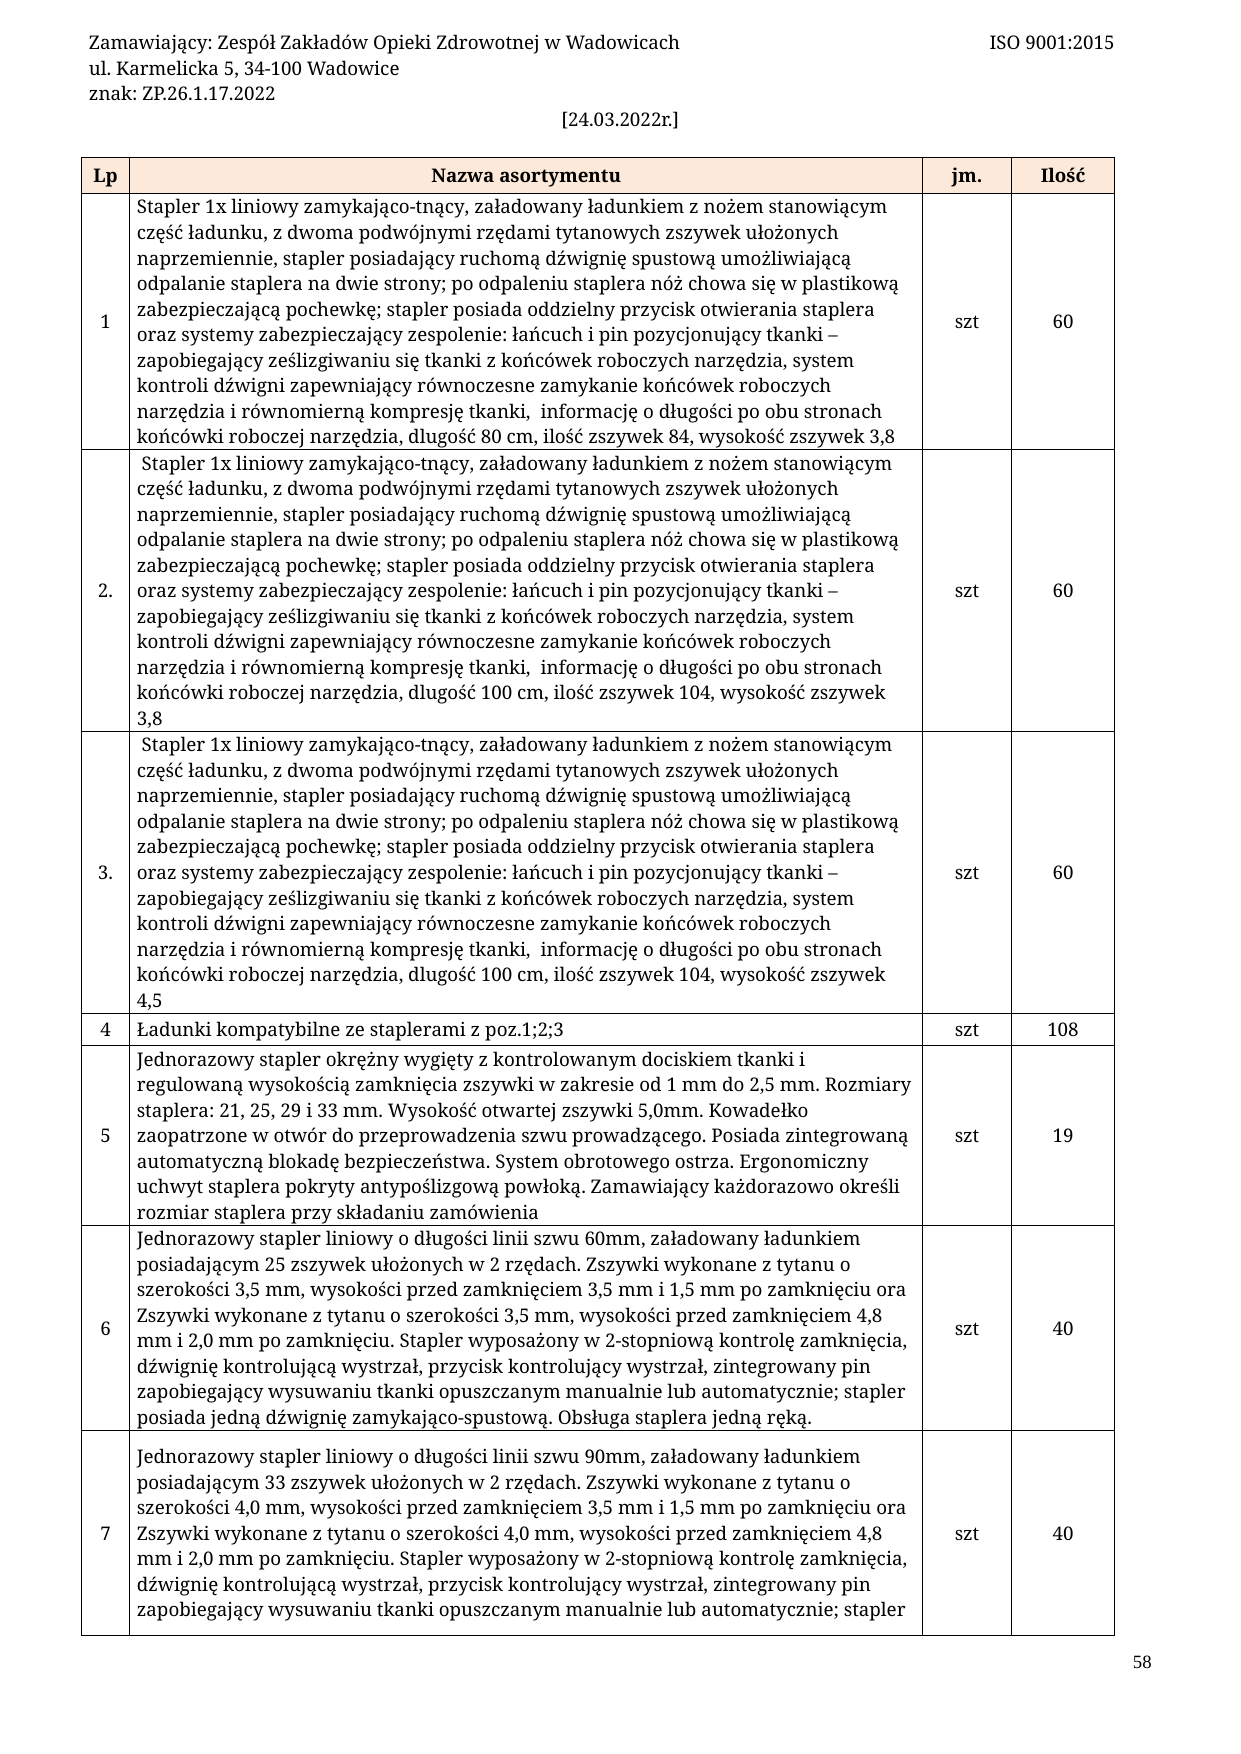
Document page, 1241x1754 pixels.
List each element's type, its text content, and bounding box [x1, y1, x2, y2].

table_cell szt [923, 1014, 1011, 1045]
table_cell 60 [1012, 732, 1114, 1012]
table_cell szt [923, 1226, 1011, 1430]
table_cell szt [923, 732, 1011, 1012]
table_cell 60 [1012, 450, 1114, 731]
table_header Lp [82, 158, 129, 193]
table_cell 19 [1012, 1046, 1114, 1224]
table_cell Jednorazowy stapler liniowy o długości linii szwu 60mm, załadowany ładunkiem posiadającym 25 zszywek ułożonych w 2 rzędach. Zszywki wykonane z tytanu o szerokości 3,5 mm, wysokości przed zamknięciem 3,5 mm i 1,5 mm po zamknięciu ora Zszywki wykonane z tytanu o szerokości 3,5 mm, wysokości przed zamknięciem 4,8 mm i 2,0 mm po zamknięciu. Stapler wyposażony w 2-stopniową kontrolę zamknięcia, dźwignię kontrolującą wystrzał, przycisk kontrolujący wystrzał, zintegrowany pin zapobiegający wysuwaniu tkanki opuszczanym manualnie lub automatycznie; stapler posiada jedną dźwignię zamykająco-spustową. Obsługa staplera jedną ręką. [130, 1226, 922, 1430]
table_cell 40 [1012, 1226, 1114, 1430]
table_cell 1 [82, 194, 129, 449]
table_header Ilość [1012, 158, 1114, 193]
table_cell Stapler 1x liniowy zamykająco-tnący, załadowany ładunkiem z nożem stanowiącym część ładunku, z dwoma podwójnymi rzędami tytanowych zszywek ułożonych naprzemiennie, stapler posiadający ruchomą dźwignię spustową umożliwiającą odpalanie staplera na dwie strony; po odpaleniu staplera nóż chowa się w plastikową zabezpieczającą pochewkę; stapler posiada oddzielny przycisk otwierania staplera oraz systemy zabezpieczający zespolenie: łańcuch i pin pozycjonujący tkanki – zapobiegający ześlizgiwaniu się tkanki z końcówek roboczych narzędzia, system kontroli dźwigni zapewniający równoczesne zamykanie końcówek roboczych narzędzia i równomierną kompresję tkanki, informację o długości po obu stronach końcówki roboczej narzędzia, dlugość 100 cm, ilość zszywek 104, wysokość zszywek 4,5 [130, 732, 922, 1012]
table_header jm. [923, 158, 1011, 193]
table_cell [130, 1431, 922, 1635]
table_cell 108 [1012, 1014, 1114, 1045]
table_cell Stapler 1x liniowy zamykająco-tnący, załadowany ładunkiem z nożem stanowiącym część ładunku, z dwoma podwójnymi rzędami tytanowych zszywek ułożonych naprzemiennie, stapler posiadający ruchomą dźwignię spustową umożliwiającą odpalanie staplera na dwie strony; po odpaleniu staplera nóż chowa się w plastikową zabezpieczającą pochewkę; stapler posiada oddzielny przycisk otwierania staplera oraz systemy zabezpieczający zespolenie: łańcuch i pin pozycjonujący tkanki – zapobiegający ześlizgiwaniu się tkanki z końcówek roboczych narzędzia, system kontroli dźwigni zapewniający równoczesne zamykanie końcówek roboczych narzędzia i równomierną kompresję tkanki, informację o długości po obu stronach końcówki roboczej narzędzia, dlugość 100 cm, ilość zszywek 104, wysokość zszywek 3,8 [130, 450, 922, 731]
table_cell 4 [82, 1014, 129, 1045]
table_cell szt [923, 194, 1011, 449]
table_cell szt [923, 450, 1011, 731]
table_cell szt [923, 1431, 1011, 1635]
table_cell 2. [82, 450, 129, 731]
table_cell Jednorazowy stapler okrężny wygięty z kontrolowanym dociskiem tkanki i regulowaną wysokością zamknięcia zszywki w zakresie od 1 mm do 2,5 mm. Rozmiary staplera: 21, 25, 29 i 33 mm. Wysokość otwartej zszywki 5,0mm. Kowadełko zaopatrzone w otwór do przeprowadzenia szwu prowadzącego. Posiada zintegrowaną automatyczną blokadę bezpieczeństwa. System obrotowego ostrza. Ergonomiczny uchwyt staplera pokryty antypoślizgową powłoką. Zamawiający każdorazowo określi rozmiar staplera przy składaniu zamówienia [130, 1046, 922, 1224]
table_cell Ładunki kompatybilne ze staplerami z poz.1;2;3 [130, 1014, 922, 1045]
table_cell 5 [82, 1046, 129, 1224]
table_cell 7 [82, 1431, 129, 1635]
table_header Nazwa asortymentu [130, 158, 922, 193]
table_cell 40 [1012, 1431, 1114, 1635]
table_cell Stapler 1x liniowy zamykająco-tnący, załadowany ładunkiem z nożem stanowiącym część ładunku, z dwoma podwójnymi rzędami tytanowych zszywek ułożonych naprzemiennie, stapler posiadający ruchomą dźwignię spustową umożliwiającą odpalanie staplera na dwie strony; po odpaleniu staplera nóż chowa się w plastikową zabezpieczającą pochewkę; stapler posiada oddzielny przycisk otwierania staplera oraz systemy zabezpieczający zespolenie: łańcuch i pin pozycjonujący tkanki – zapobiegający ześlizgiwaniu się tkanki z końcówek roboczych narzędzia, system kontroli dźwigni zapewniający równoczesne zamykanie końcówek roboczych narzędzia i równomierną kompresję tkanki, informację o długości po obu stronach końcówki roboczej narzędzia, dlugość 80 cm, ilość zszywek 84, wysokość zszywek 3,8 [130, 194, 922, 449]
table_cell szt [923, 1046, 1011, 1224]
table_cell 6 [82, 1226, 129, 1430]
table_cell 60 [1012, 194, 1114, 449]
table_cell 3. [82, 732, 129, 1012]
